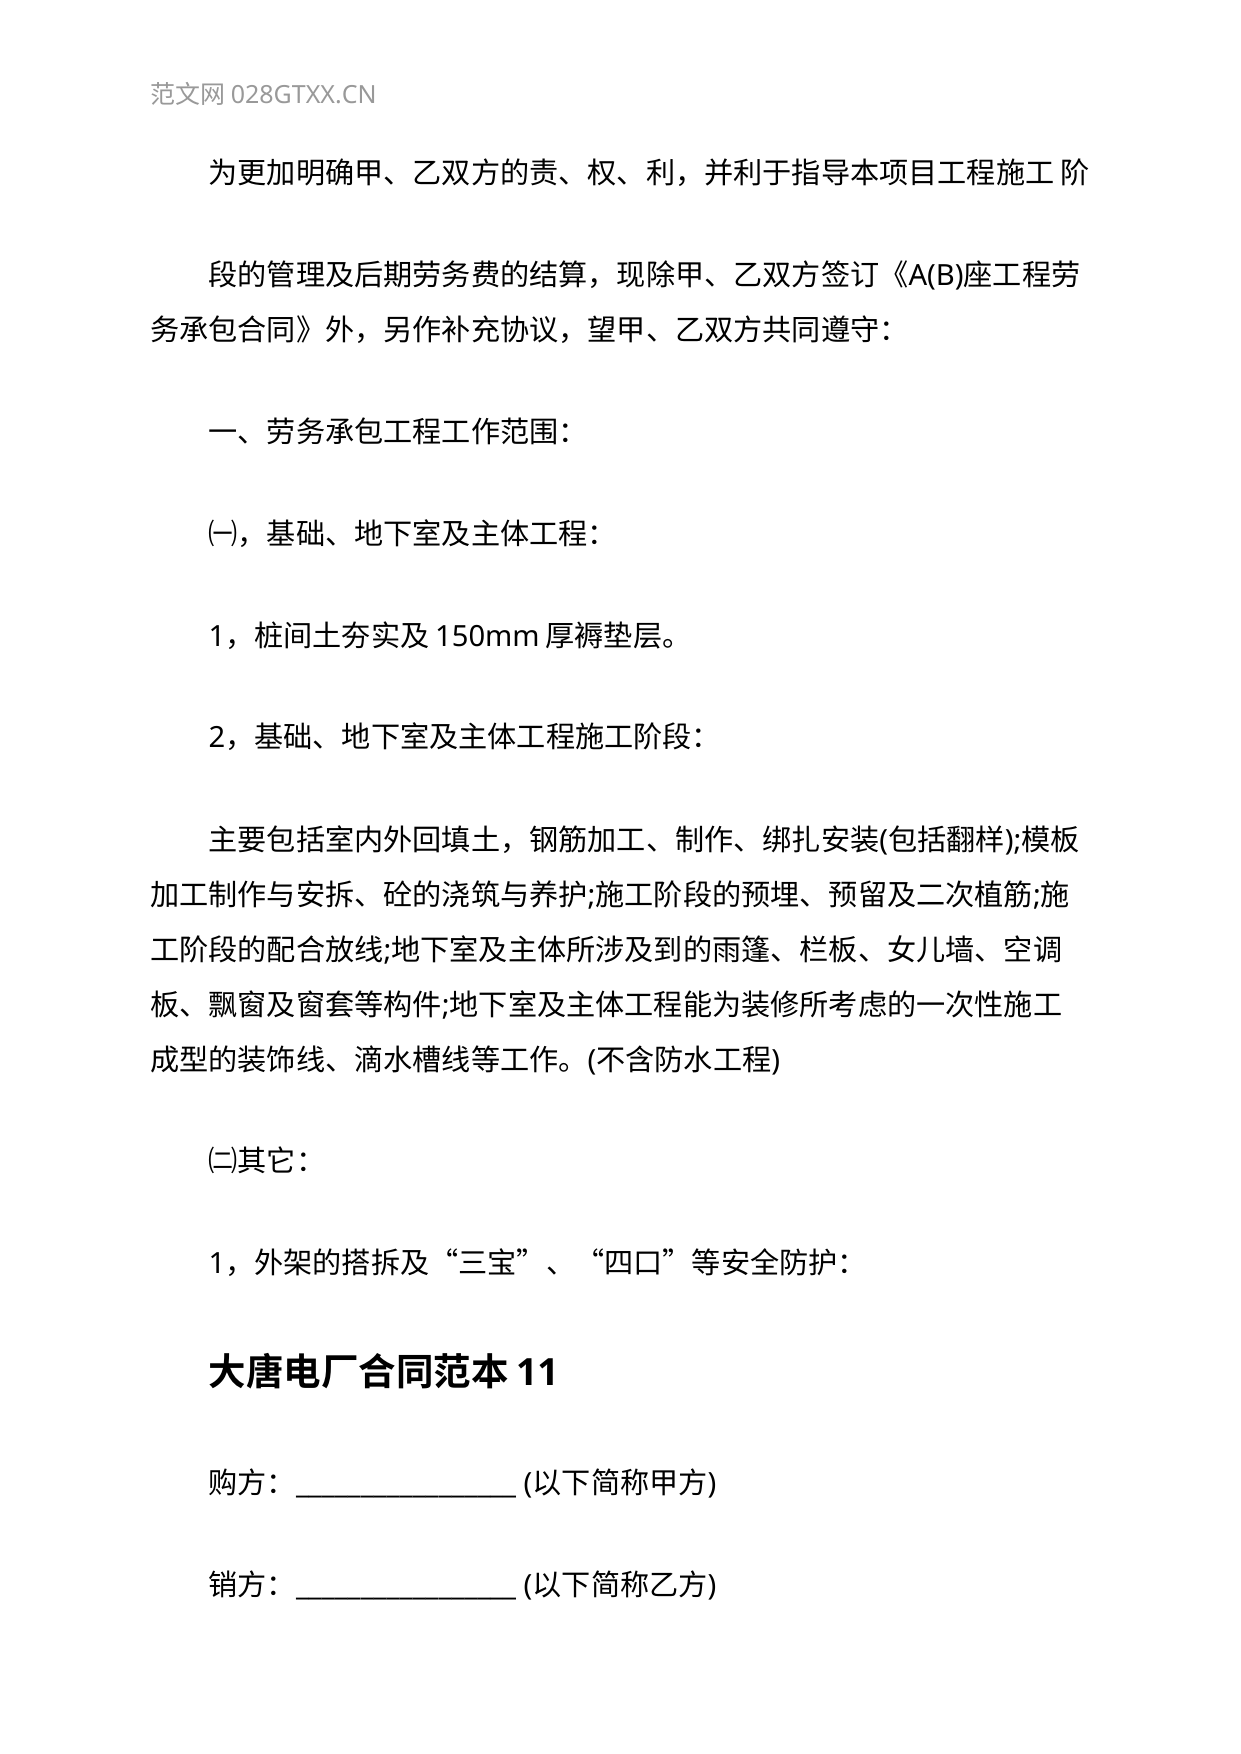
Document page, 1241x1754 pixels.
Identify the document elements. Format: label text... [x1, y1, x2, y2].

text 1，桩间土夯实及150mm厚褥垫层。 [150, 612, 1090, 654]
text 主要包括室内外回填土，钢筋加工、制作、绑扎安装(包括翻样);模板加工制作与安拆、砼的浇筑与养护;施工阶段的预埋、预留及二次植筋;施工阶段的配合放线;地下室及主体所涉及到的雨篷、栏板、女儿墙、空调板、飘窗及窗套等构件;地下室及主体工程能为装修所考虑的一次性施工成型的装饰线、滴水槽线等工作。(不含防水工程) [150, 816, 1090, 1078]
text ㈠，基础、地下室及主体工程： [150, 510, 1090, 553]
text 段的管理及后期劳务费的结算，现除甲、乙双方签订《A(B)座工程劳务承包合同》外，另作补充协议，望甲、乙双方共同遵守： [150, 252, 1090, 349]
text ㈡其它： [150, 1138, 1090, 1180]
text 购方：_________________ (以下简称甲方) [150, 1459, 1090, 1502]
text 1，外架的搭拆及“三宝”、“四口”等安全防护： [150, 1240, 1090, 1282]
text 为更加明确甲、乙双方的责、权、利，并利于指导本项目工程施工 阶 [150, 150, 1090, 192]
text 一、劳务承包工程工作范围： [150, 408, 1090, 451]
text 大唐电厂合同范本11 [150, 1342, 1090, 1396]
text 2，基础、地下室及主体工程施工阶段： [150, 714, 1090, 756]
text 销方：_________________ (以下简称乙方) [150, 1561, 1090, 1604]
